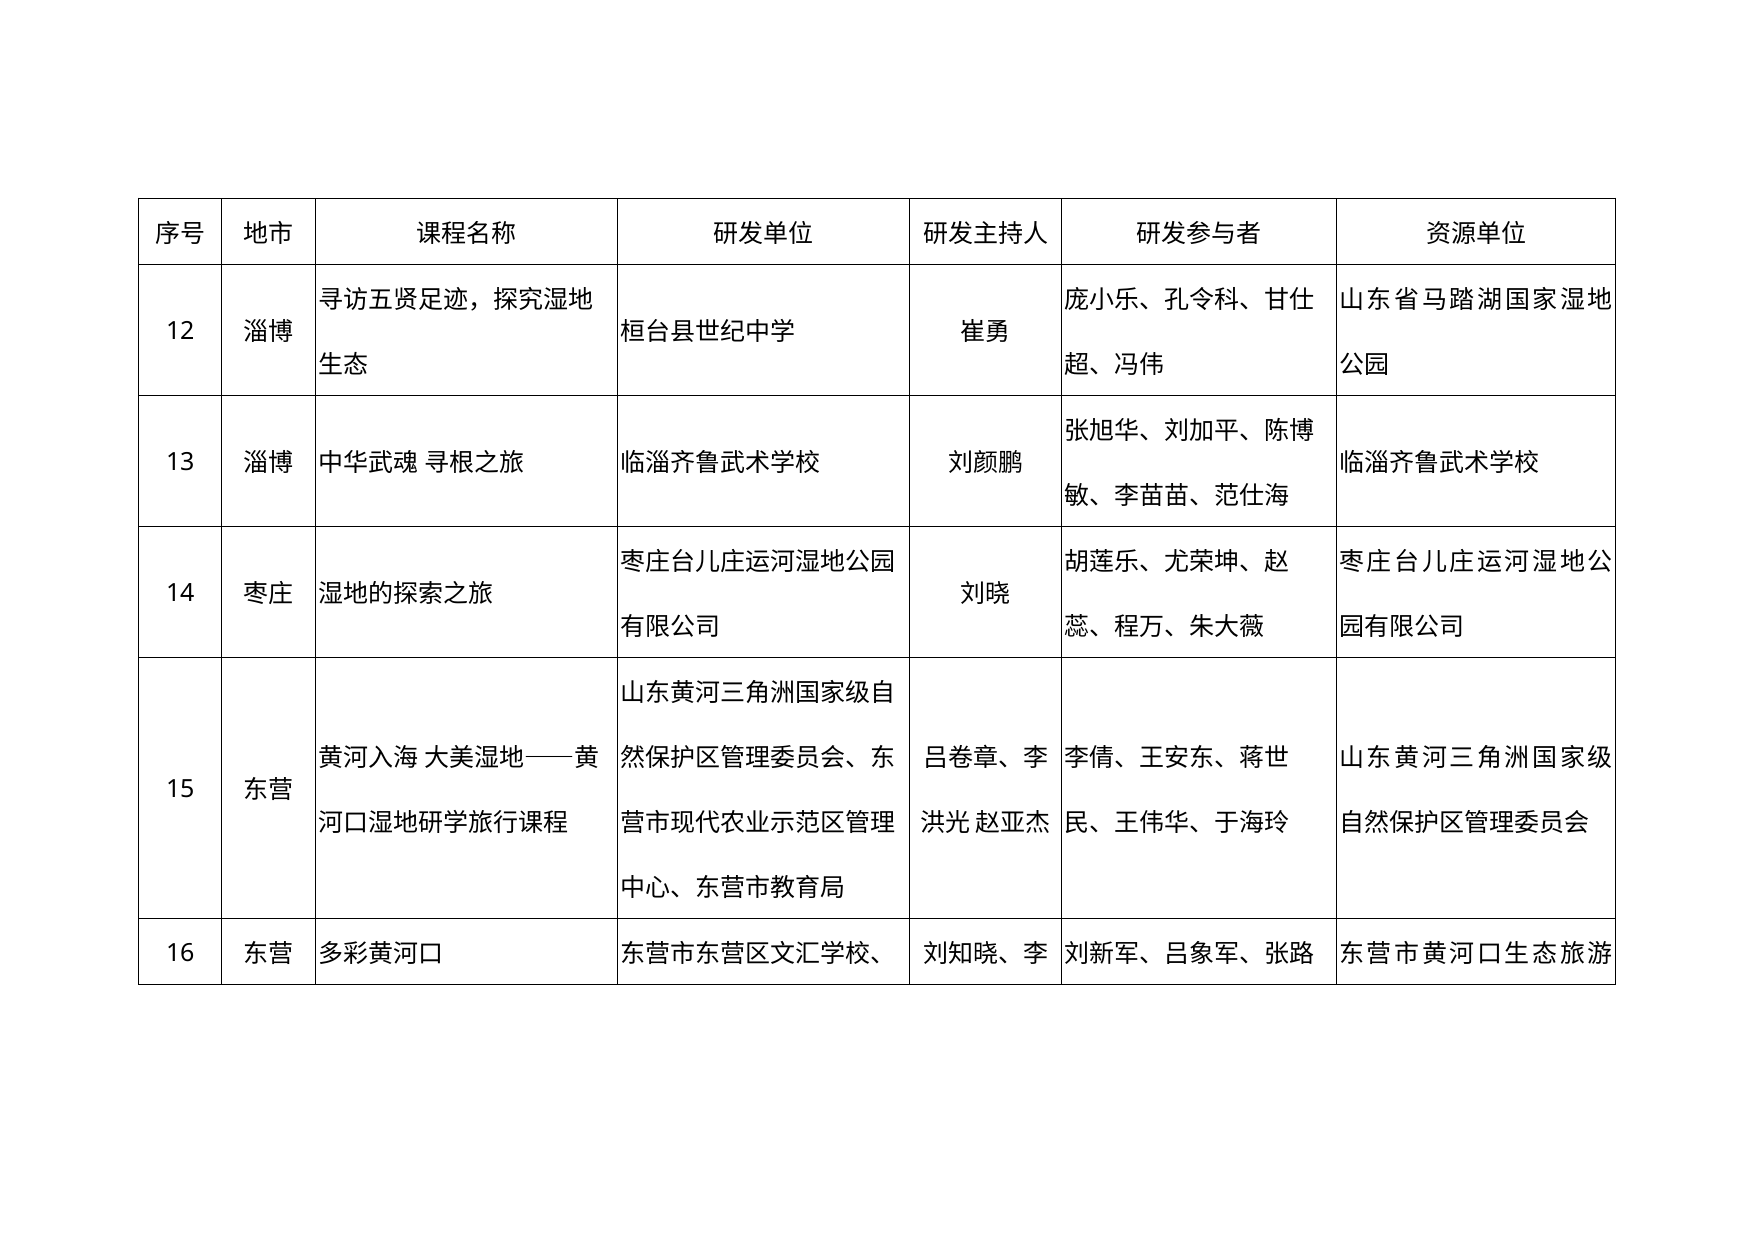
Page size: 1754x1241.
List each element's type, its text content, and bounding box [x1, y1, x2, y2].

table_cell 东营 [222, 658, 315, 918]
table_cell 16 [139, 919, 221, 984]
table_cell 淄博 [222, 265, 315, 395]
table_cell 张旭华、刘加平、陈博敏、李苗苗、范仕海 [1062, 396, 1336, 526]
table_cell 山东省马踏湖国家湿地公园 [1337, 265, 1615, 395]
table_header 研发单位 [618, 199, 909, 264]
table_cell 14 [139, 527, 221, 657]
table_cell 山东黄河三角洲国家级自然保护区管理委员会、东营市现代农业示范区管理中心、东营市教育局 [618, 658, 909, 918]
table_cell 12 [139, 265, 221, 395]
table_cell 吕卷章、李洪光 赵亚杰 [910, 658, 1061, 918]
table_header 地市 [222, 199, 315, 264]
table_cell 15 [139, 658, 221, 918]
table_header 序号 [139, 199, 221, 264]
table_header 资源单位 [1337, 199, 1615, 264]
table_cell 临淄齐鲁武术学校 [618, 396, 909, 526]
table_cell 寻访五贤足迹，探究湿地生态 [316, 265, 617, 395]
table_cell 临淄齐鲁武术学校 [1337, 396, 1615, 526]
table_cell 淄博 [222, 396, 315, 526]
table_cell 山东黄河三角洲国家级自然保护区管理委员会 [1337, 658, 1615, 918]
table_cell 刘颜鹏 [910, 396, 1061, 526]
table_cell 枣庄台儿庄运河湿地公园有限公司 [618, 527, 909, 657]
table_cell 刘知晓、李洪光 [910, 919, 1061, 984]
table_cell 湿地的探索之旅 [316, 527, 617, 657]
table_cell 东营 [222, 919, 315, 984]
table_cell 李倩、王安东、蒋世民、王伟华、于海玲 [1062, 658, 1336, 918]
table_cell 13 [139, 396, 221, 526]
table_cell 枣庄台儿庄运河湿地公园有限公司 [1337, 527, 1615, 657]
table_cell 东营市黄河口生态旅游区、孙子文化园等 [1337, 919, 1615, 984]
table_cell 中华武魂 寻根之旅 [316, 396, 617, 526]
table_cell 崔勇 [910, 265, 1061, 395]
table_cell 枣庄 [222, 527, 315, 657]
table_cell 胡莲乐、尤荣坤、赵蕊、程万、朱大薇 [1062, 527, 1336, 657]
table_cell 刘晓 [910, 527, 1061, 657]
table_cell 庞小乐、孔令科、甘仕超、冯伟 [1062, 265, 1336, 395]
table_cell 桓台县世纪中学 [618, 265, 909, 395]
table_cell 黄河入海 大美湿地——黄河口湿地研学旅行课程 [316, 658, 617, 918]
table_cell 东营市东营区文汇学校、东营市教育科学研究院 [618, 919, 909, 984]
table_header 课程名称 [316, 199, 617, 264]
table_cell 刘新军、吕象军、张路路、邢俊华 [1062, 919, 1336, 984]
table_cell 多彩黄河口 [316, 919, 617, 984]
table_header 研发参与者 [1062, 199, 1336, 264]
table_header 研发主持人 [910, 199, 1061, 264]
